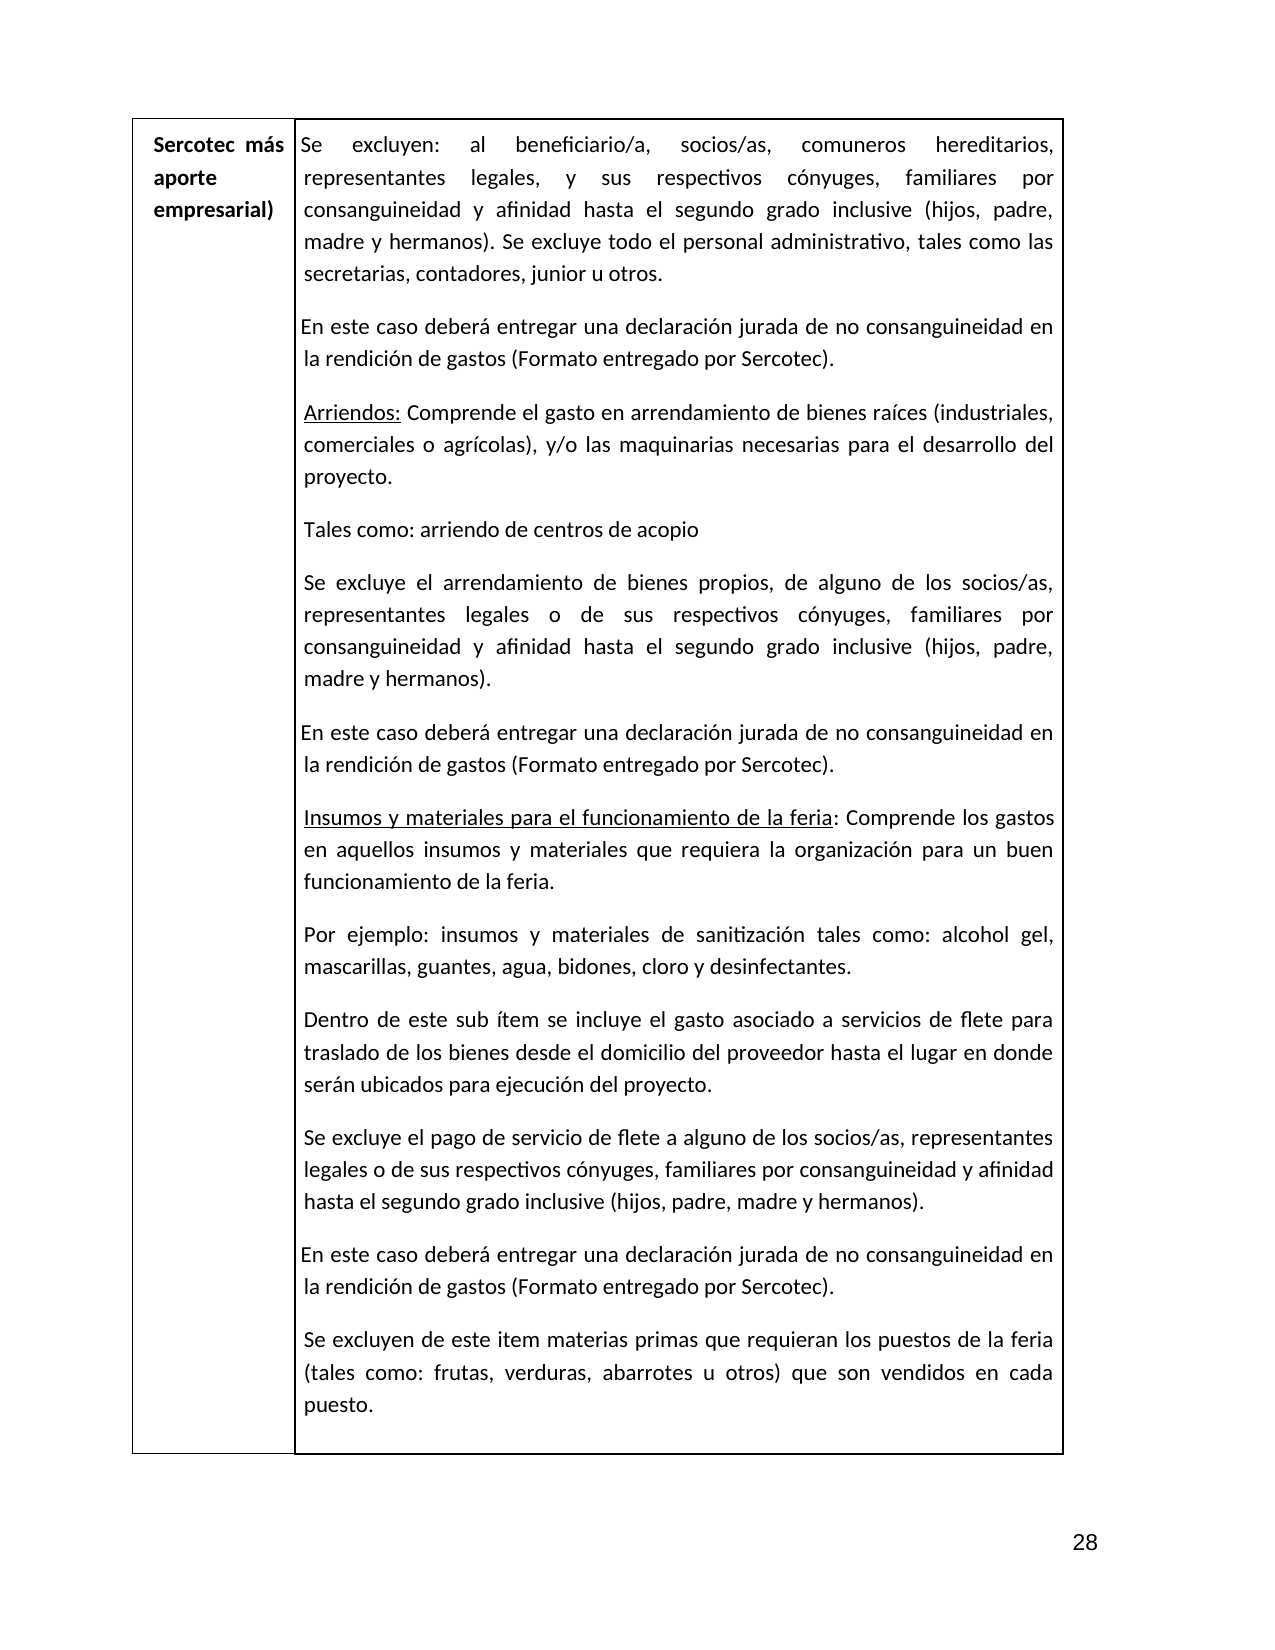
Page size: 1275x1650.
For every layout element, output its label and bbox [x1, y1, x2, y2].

table_cell [296, 120, 1062, 1453]
table_cell [133, 119, 294, 1453]
